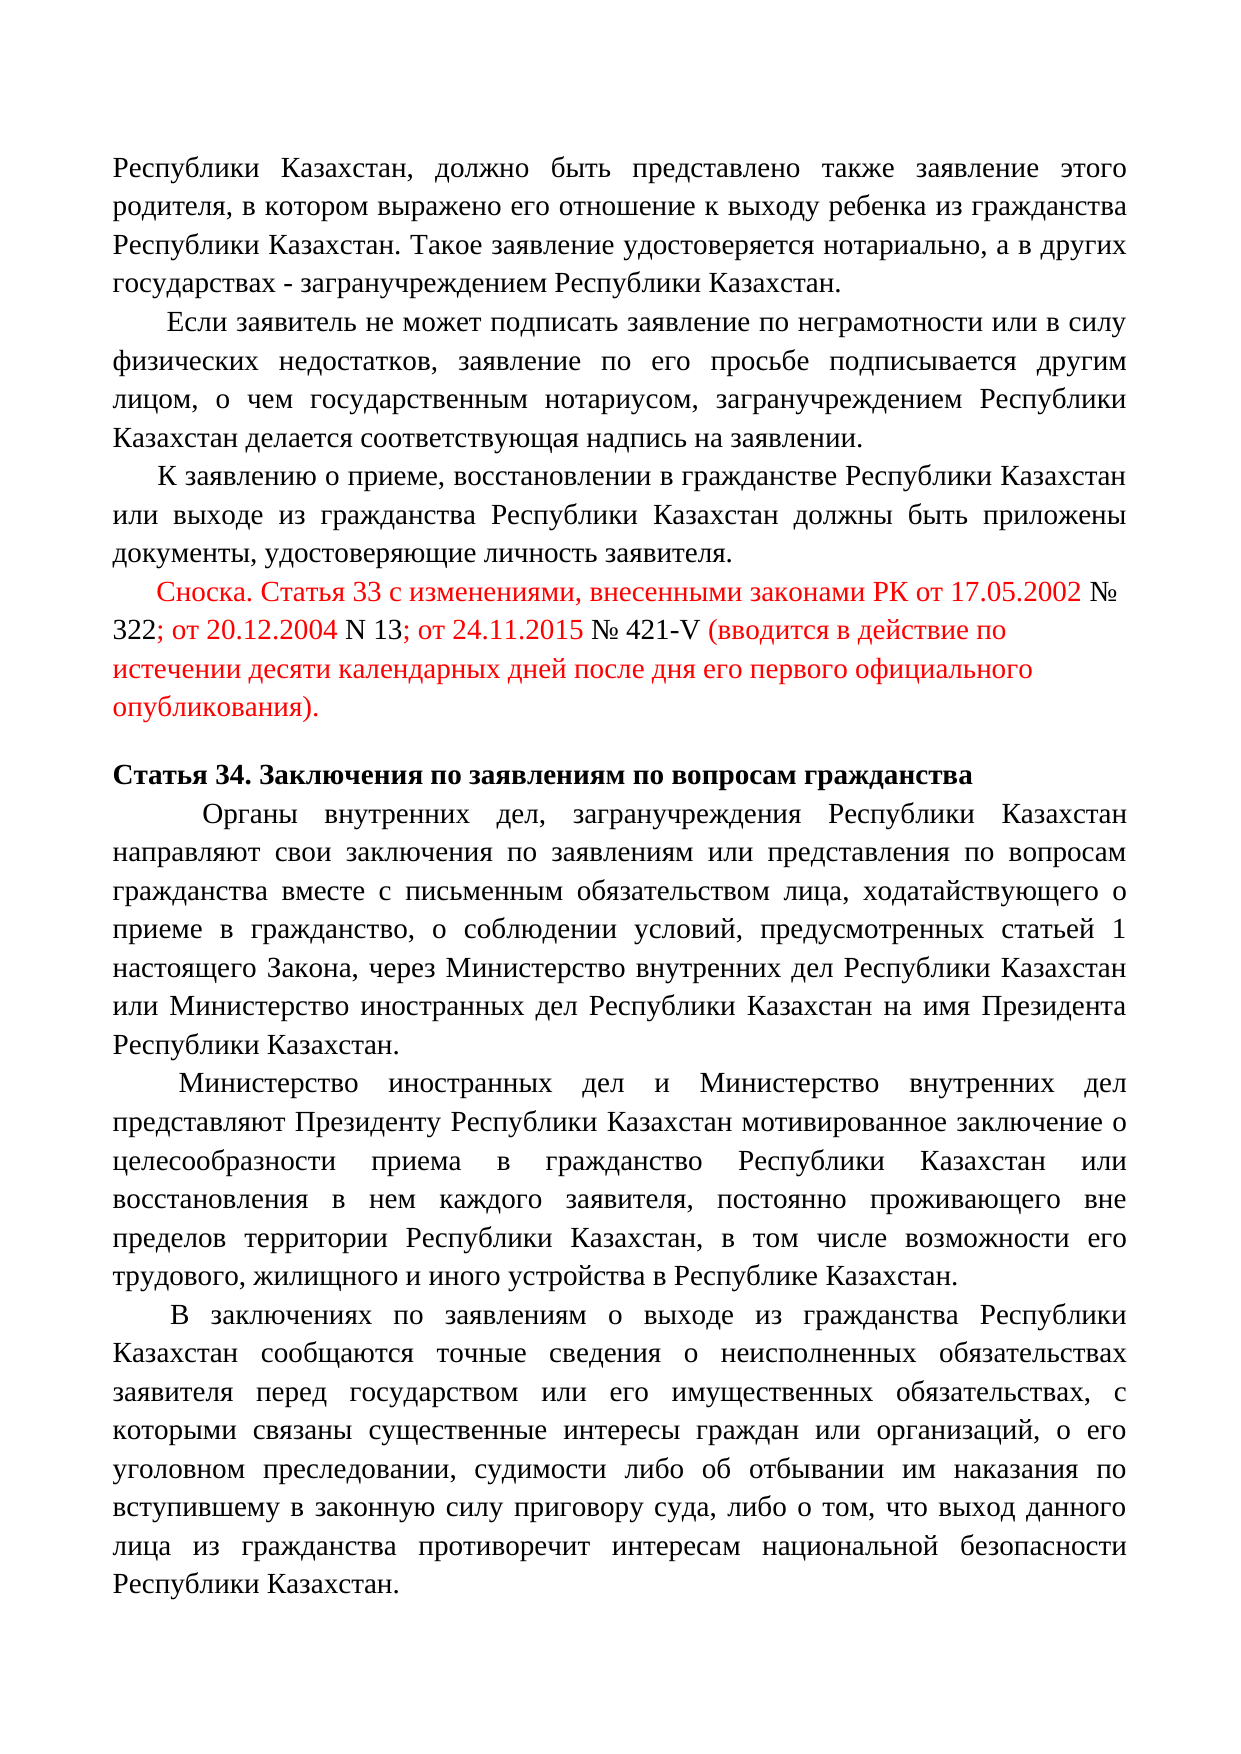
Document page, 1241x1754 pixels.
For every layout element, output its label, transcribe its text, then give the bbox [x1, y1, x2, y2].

text Сноска. Статья 33 с изменениями, внесенными законами РК от 17.05.2002 № 322; от 20.12.2004 N 13; от 24.11.2015 № 421-V (вводится в действие по истечении десяти календарных дней после дня его первого официального опубликования). [112, 574, 1128, 753]
text Органы внутренних дел, загранучреждения Республики Казахстан направляют свои заключения по заявлениям или представления по вопросам гражданства вместе с письменным обязательством лица, ходатайствующего о приеме в гражданство, о соблюдении условий, предусмотренных статьей 1 настоящего Закона, через Министерство внутренних дел Республики Казахстан или Министерство иностранных дел Республики Казахстан на имя Президента Республики Казахстан. [112, 796, 1128, 1061]
text В заключениях по заявлениям о выходе из гражданства Республики Казахстан сообщаются точные сведения о неисполненных обязательствах заявителя перед государством или его имущественных обязательствах, с которыми связаны существенные интересы граждан или организаций, о его уголовном преследовании, судимости либо об отбывании им наказания по вступившему в законную силу приговору суда, либо о том, что выход данного лица из гражданства противоречит интересам национальной безопасности Республики Казахстан. [112, 1297, 1128, 1600]
text К заявлению о приеме, восстановлении в гражданстве Республики Казахстан или выходе из гражданства Республики Казахстан должны быть приложены документы, удостоверяющие личность заявителя. [112, 458, 1128, 569]
text Если заявитель не может подписать заявление по неграмотности или в силу физических недостатков, заявление по его просьбе подписывается другим лицом, о чем государственным нотариусом, загранучреждением Республики Казахстан делается соответствующая надпись на заявлении. [112, 304, 1128, 453]
text Статья 34. Заключения по заявлениям по вопросам гражданства [112, 757, 1128, 791]
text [112, 150, 1128, 299]
text Министерство иностранных дел и Министерство внутренних дел представляют Президенту Республики Казахстан мотивированное заключение о целесообразности приема в гражданство Республики Казахстан или восстановления в нем каждого заявителя, постоянно проживающего вне пределов территории Республики Казахстан, в том числе возможности его трудового, жилищного и иного устройства в Республике Казахстан. [112, 1066, 1128, 1292]
